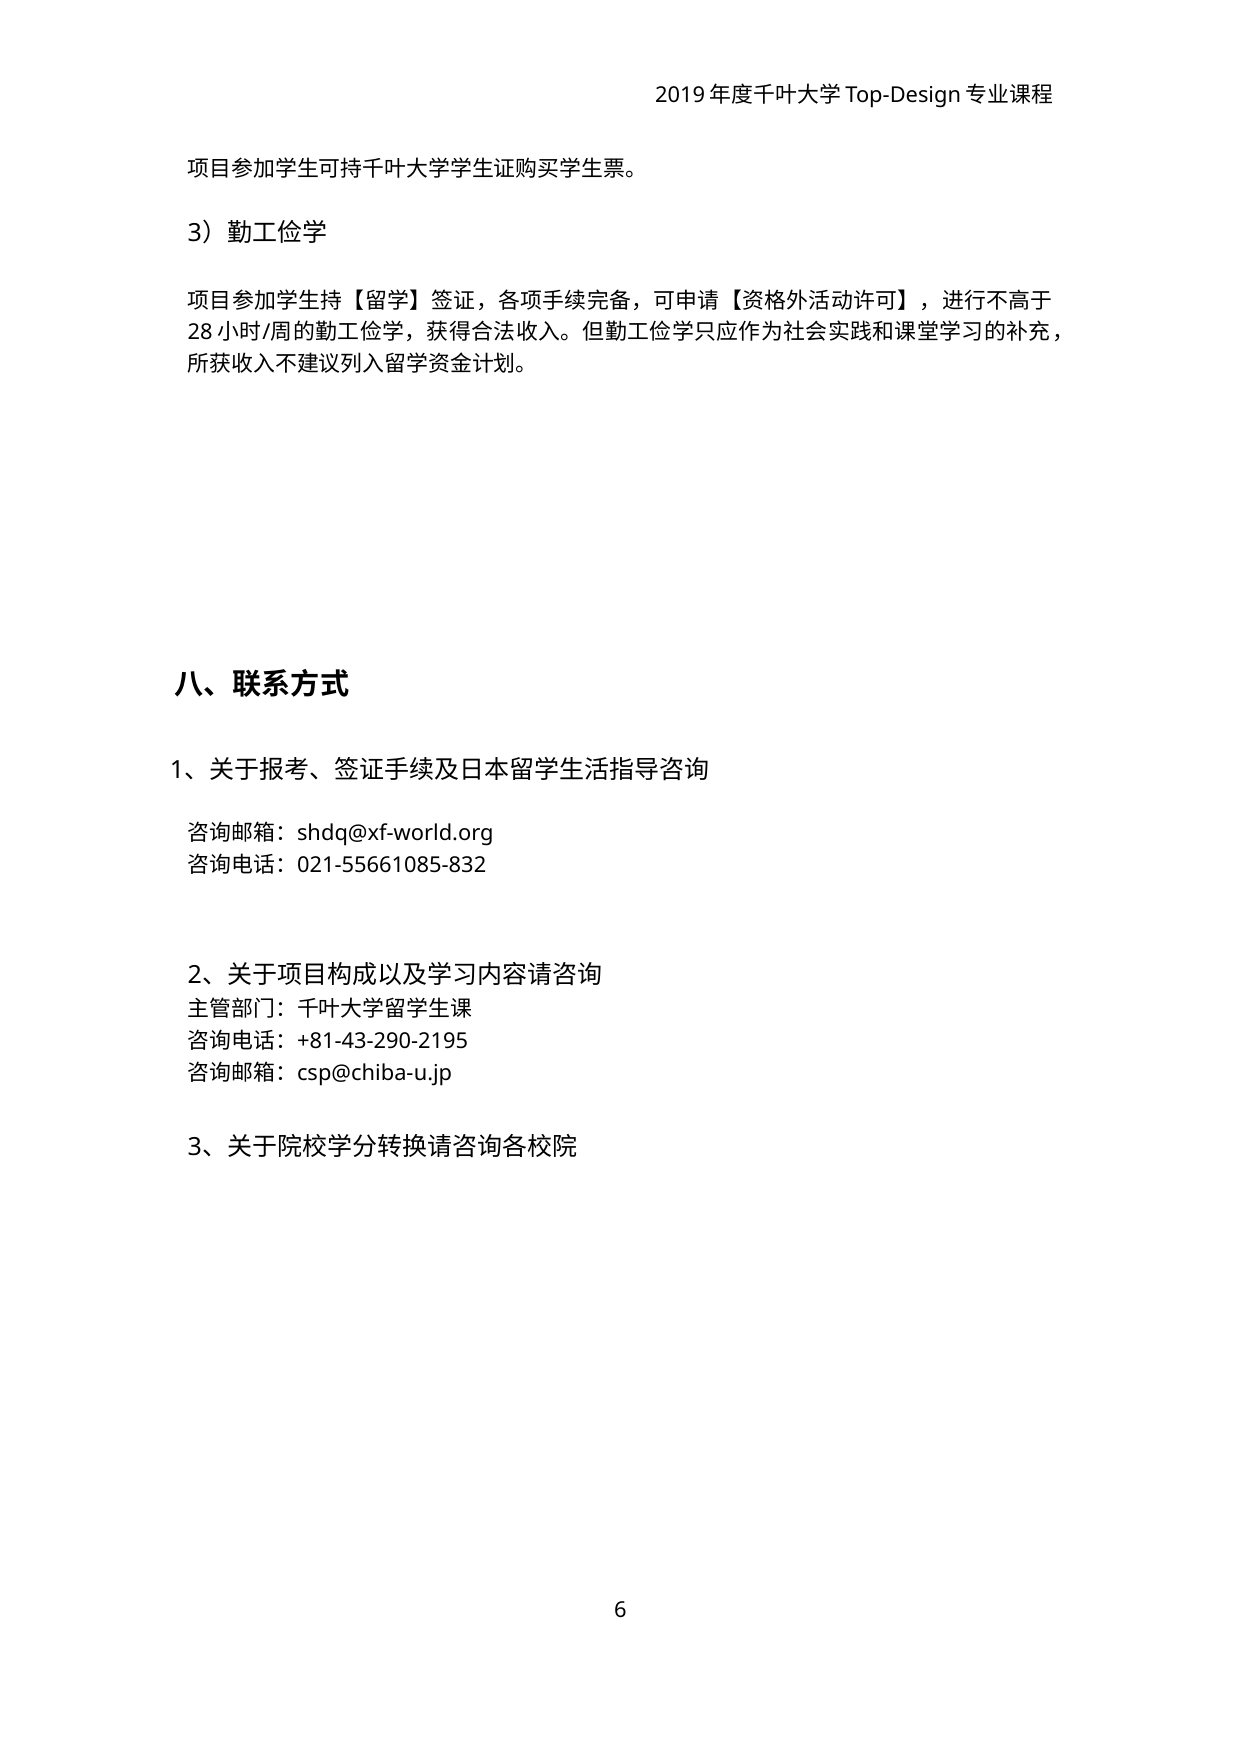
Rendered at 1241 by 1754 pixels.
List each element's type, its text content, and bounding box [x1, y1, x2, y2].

text 咨询邮箱：shdq@xf-world.org [187, 815, 1053, 847]
subtitle 八、联系方式 [143, 644, 1053, 719]
text 主管部门：千叶大学留学生课 [187, 991, 1053, 1023]
text 咨询邮箱：csp@chiba-u.jp [187, 1055, 1053, 1087]
text 咨询电话：+81-43-290-2195 [187, 1023, 1053, 1055]
text 3、关于院校学分转换请咨询各校院 [187, 1126, 1053, 1164]
text 咨询电话：021-55661085-832 [187, 847, 1053, 879]
text 2、关于项目构成以及学习内容请咨询 [187, 954, 1053, 991]
subtitle 1、关于报考、签证手续及日本留学生活指导咨询 [143, 749, 1053, 786]
text 项目参加学生可持千叶大学学生证购买学生票。 [187, 151, 1053, 183]
text 3）勤工俭学 [187, 212, 1053, 249]
text 项目参加学生持【留学】签证，各项手续完备，可申请【资格外活动许可】，进行不高于28小时/周的勤工俭学，获得合法收入。但勤工俭学只应作为社会实践和课堂学习的补充，所获收入不建议列入留学资金计划。 [187, 283, 1053, 378]
